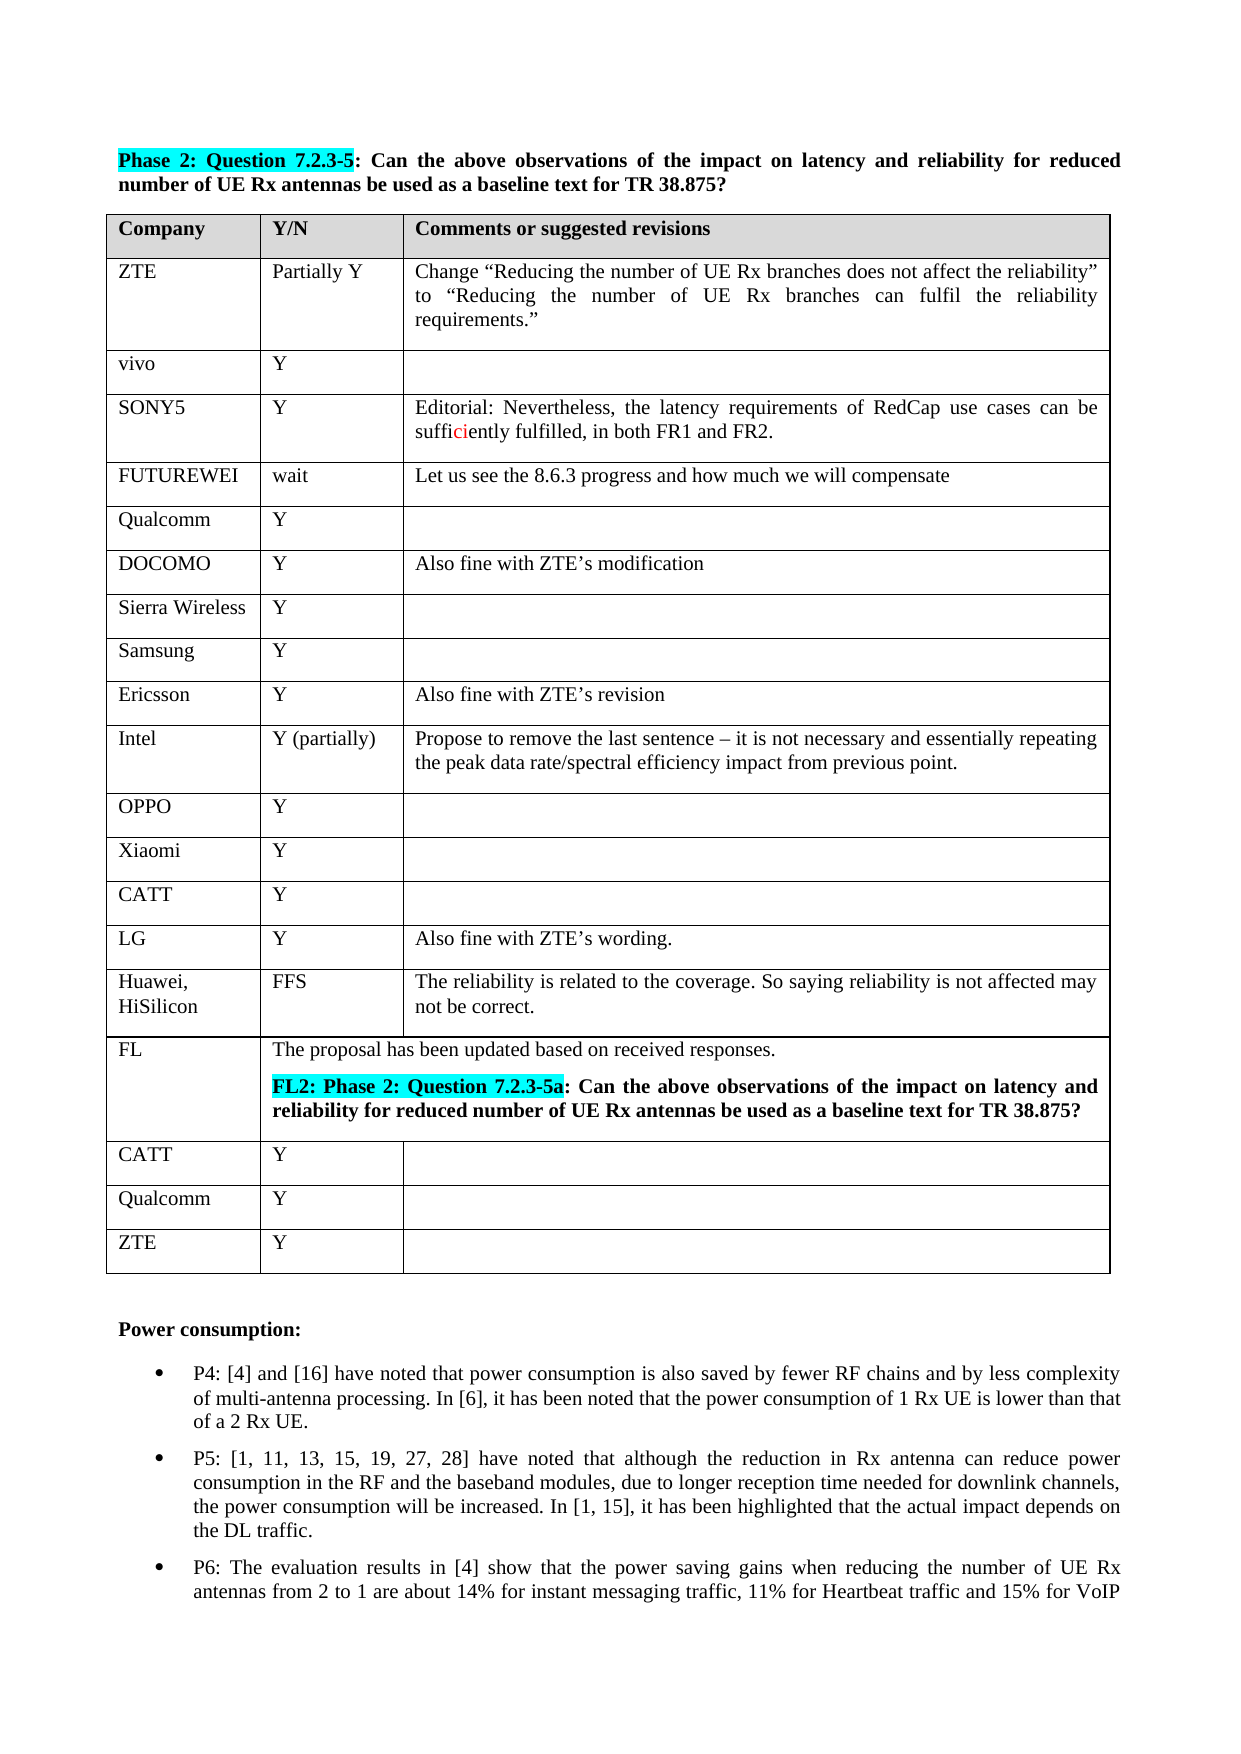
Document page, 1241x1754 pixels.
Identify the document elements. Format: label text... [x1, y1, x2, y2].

table_cell Y [261, 1230, 403, 1272]
table_cell Propose to remove the last sentence – it is not necessary and essentially repeating the peak data rate/spectral efficiency impact from previous point. [404, 726, 1109, 793]
table_cell ZTE [107, 1230, 260, 1272]
table_cell Y [261, 639, 403, 681]
table_cell [404, 351, 1109, 394]
table_cell wait [261, 463, 403, 506]
table_cell [404, 1186, 1109, 1228]
table_header Company [107, 215, 260, 258]
table_cell Samsung [107, 639, 260, 681]
table_cell Also fine with ZTE’s revision [404, 682, 1109, 725]
table_cell The reliability is related to the coverage. So saying reliability is not affected may not be correct. [404, 970, 1109, 1036]
table_cell [404, 1230, 1109, 1272]
table_cell Y [261, 507, 403, 550]
table_cell Also fine with ZTE’s wording. [404, 926, 1109, 968]
table_cell Xiaomi [107, 838, 260, 881]
list P5: [1, 11, 13, 15, 19, 27, 28] have noted that although the reduction in Rx antenna can reduce power consumption in the RF and the baseband modules, due to longer reception time needed for downlink channels, the power consumption will be increased. In [1, 15], it has been highlighted that the actual impact depends on the DL traffic. [156, 1446, 1122, 1542]
table_header Y/N [261, 215, 403, 258]
table_cell [404, 838, 1109, 881]
table_cell [404, 1142, 1109, 1185]
table_cell Y [261, 838, 403, 881]
table_cell Also fine with ZTE’s modification [404, 551, 1109, 593]
text Phase 2: Question 7.2.3-5: Can the above observations of the impact on latency and reliability for reduced number of UE Rx antennas be used as a baseline text for TR 38.875? [118, 147, 1122, 196]
table_cell Partially Y [261, 259, 403, 350]
table_cell Y [261, 1142, 403, 1185]
table_cell [404, 595, 1109, 637]
table_cell Y (partially) [261, 726, 403, 793]
table_cell Ericsson [107, 682, 260, 725]
table_cell [404, 639, 1109, 681]
table_cell FFS [261, 970, 403, 1036]
table_cell Y [261, 351, 403, 394]
table_cell CATT [107, 882, 260, 924]
text Power consumption: [118, 1317, 1122, 1341]
table_cell Editorial: Nevertheless, the latency requirements of RedCap use cases can be sufficiently fulfilled, in both FR1 and FR2. [404, 395, 1109, 462]
table_cell Y [261, 682, 403, 725]
table_cell CATT [107, 1142, 260, 1185]
table_cell DOCOMO [107, 551, 260, 593]
table_cell LG [107, 926, 260, 968]
table_cell SONY5 [107, 395, 260, 462]
table_cell Huawei, HiSilicon [107, 970, 260, 1036]
table_cell Y [261, 595, 403, 637]
table_header Comments or suggested revisions [404, 215, 1109, 258]
table_cell Y [261, 395, 403, 462]
table_cell [404, 794, 1109, 837]
table_cell Y [261, 551, 403, 593]
table_cell Change “Reducing the number of UE Rx branches does not affect the reliability” to “Reducing the number of UE Rx branches can fulfil the reliability requirements.” [404, 259, 1109, 350]
table_cell Y [261, 794, 403, 837]
table_cell The proposal has been updated based on received responses. FL2: Phase 2: Question 7.2.3-5a: Can the above observations of the impact on latency and reliability for reduced number of UE Rx antennas be used as a baseline text for TR 38.875? [261, 1038, 1109, 1141]
list P4: [4] and [16] have noted that power consumption is also saved by fewer RF chains and by less complexity of multi-antenna processing. In [6], it has been noted that the power consumption of 1 Rx UE is lower than that of a 2 Rx UE. [156, 1361, 1122, 1433]
table_cell FL [107, 1038, 260, 1141]
table_cell Qualcomm [107, 507, 260, 550]
table_cell [404, 507, 1109, 550]
table_cell [404, 882, 1109, 924]
table_cell Y [261, 926, 403, 968]
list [156, 1555, 1122, 1603]
table_cell Y [261, 882, 403, 924]
table_cell Intel [107, 726, 260, 793]
table_cell ZTE [107, 259, 260, 350]
table_cell vivo [107, 351, 260, 394]
table_cell Qualcomm [107, 1186, 260, 1228]
table_cell Y [261, 1186, 403, 1228]
table_cell Let us see the 8.6.3 progress and how much we will compensate [404, 463, 1109, 506]
table_cell FUTUREWEI [107, 463, 260, 506]
table_cell OPPO [107, 794, 260, 837]
table_cell Sierra Wireless [107, 595, 260, 637]
